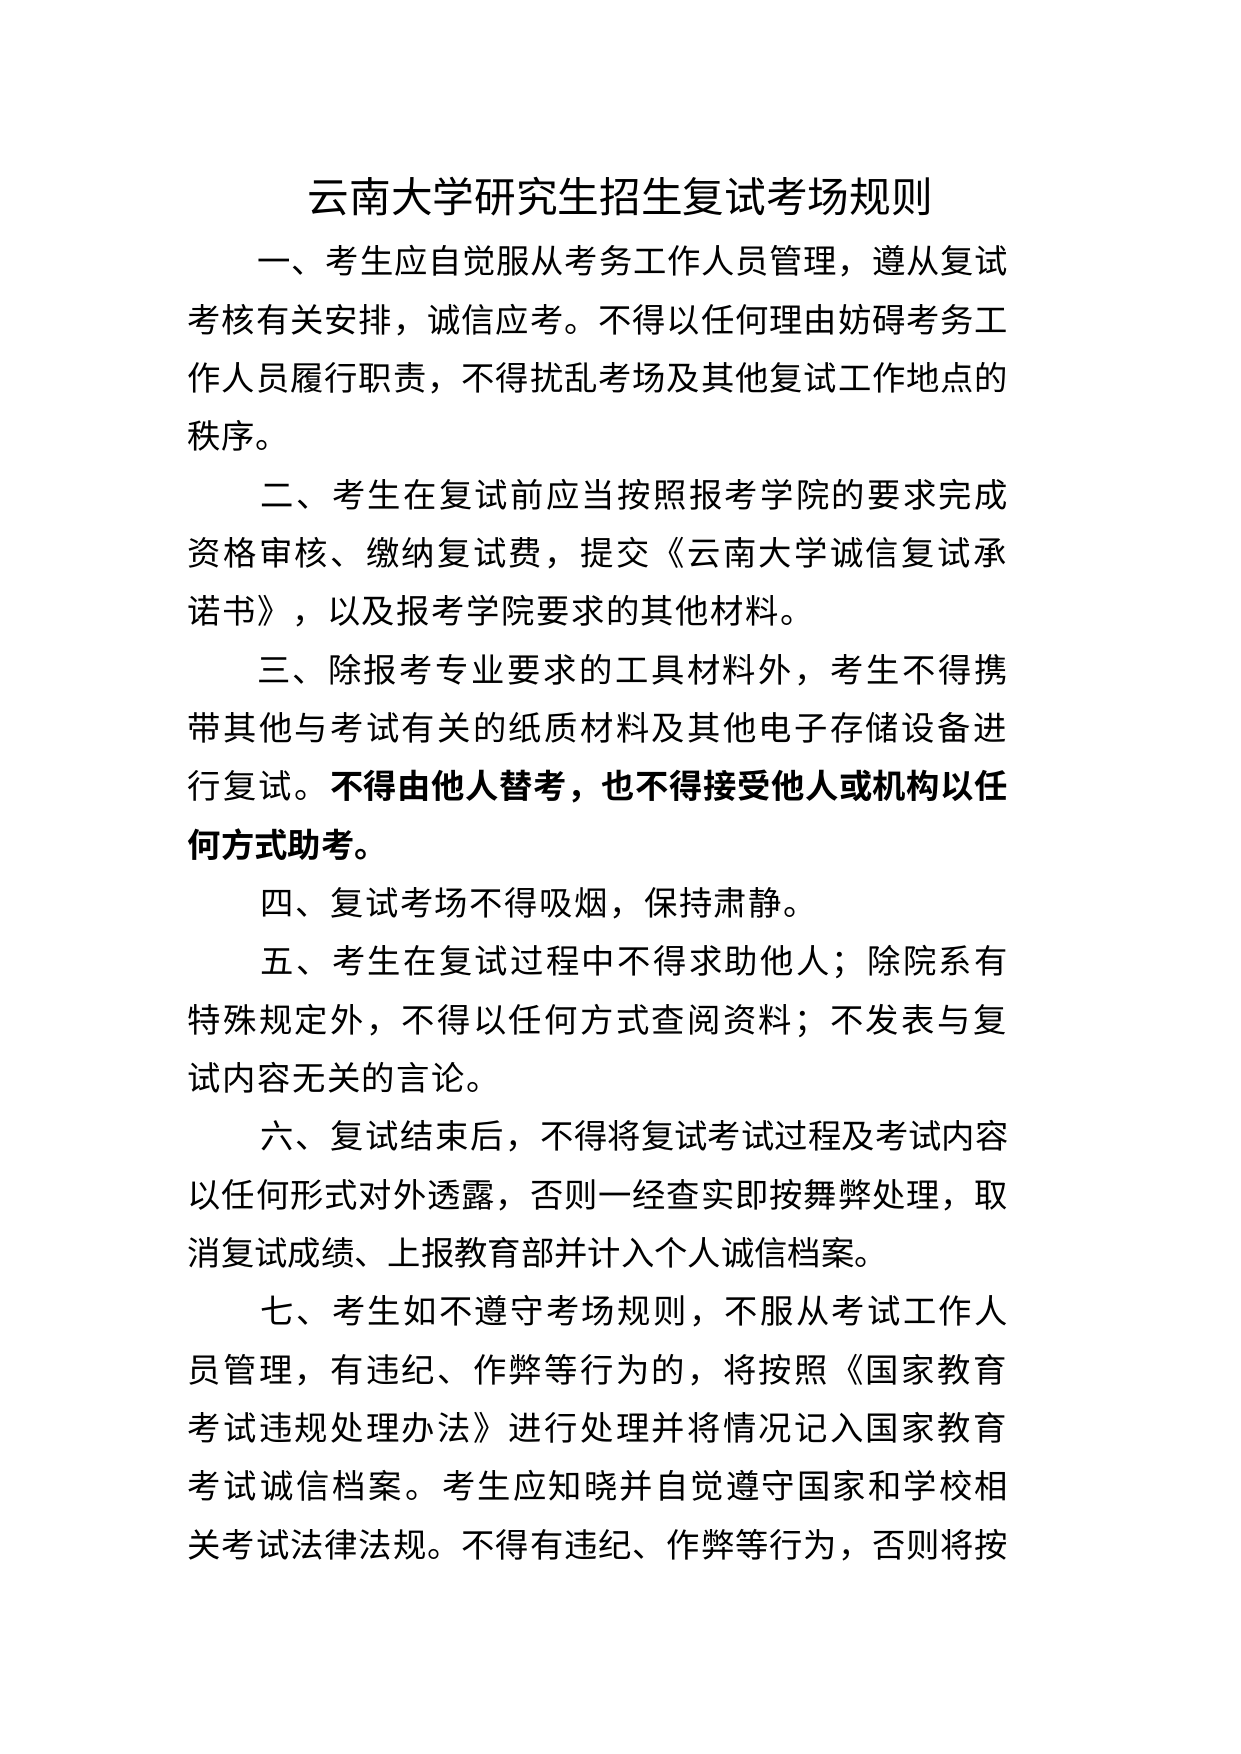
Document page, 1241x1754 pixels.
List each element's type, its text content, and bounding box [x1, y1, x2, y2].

text 三、除报考专业要求的工具材料外，考生不得携带其他与考试有关的纸质材料及其他电子存储设备进行复试。不得由他人替考，也不得接受他人或机构以任何方式助考。 [187, 635, 1009, 869]
text 二、考生在复试前应当按照报考学院的要求完成资格审核、缴纳复试费，提交《云南大学诚信复试承诺书》，以及报考学院要求的其他材料。 [187, 460, 1009, 635]
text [187, 1277, 1009, 1569]
text 云南大学研究生招生复试考场规则 [187, 162, 1053, 227]
text 四、复试考场不得吸烟，保持肃静。 [187, 869, 1009, 927]
text 六、复试结束后，不得将复试考试过程及考试内容以任何形式对外透露，否则一经查实即按舞弊处理，取消复试成绩、上报教育部并计入个人诚信档案。 [187, 1102, 1009, 1277]
text 五、考生在复试过程中不得求助他人；除院系有特殊规定外，不得以任何方式查阅资料；不发表与复试内容无关的言论。 [187, 927, 1009, 1102]
text 一、考生应自觉服从考务工作人员管理，遵从复试考核有关安排，诚信应考。不得以任何理由妨碍考务工作人员履行职责，不得扰乱考场及其他复试工作地点的秩序。 [187, 227, 1009, 460]
